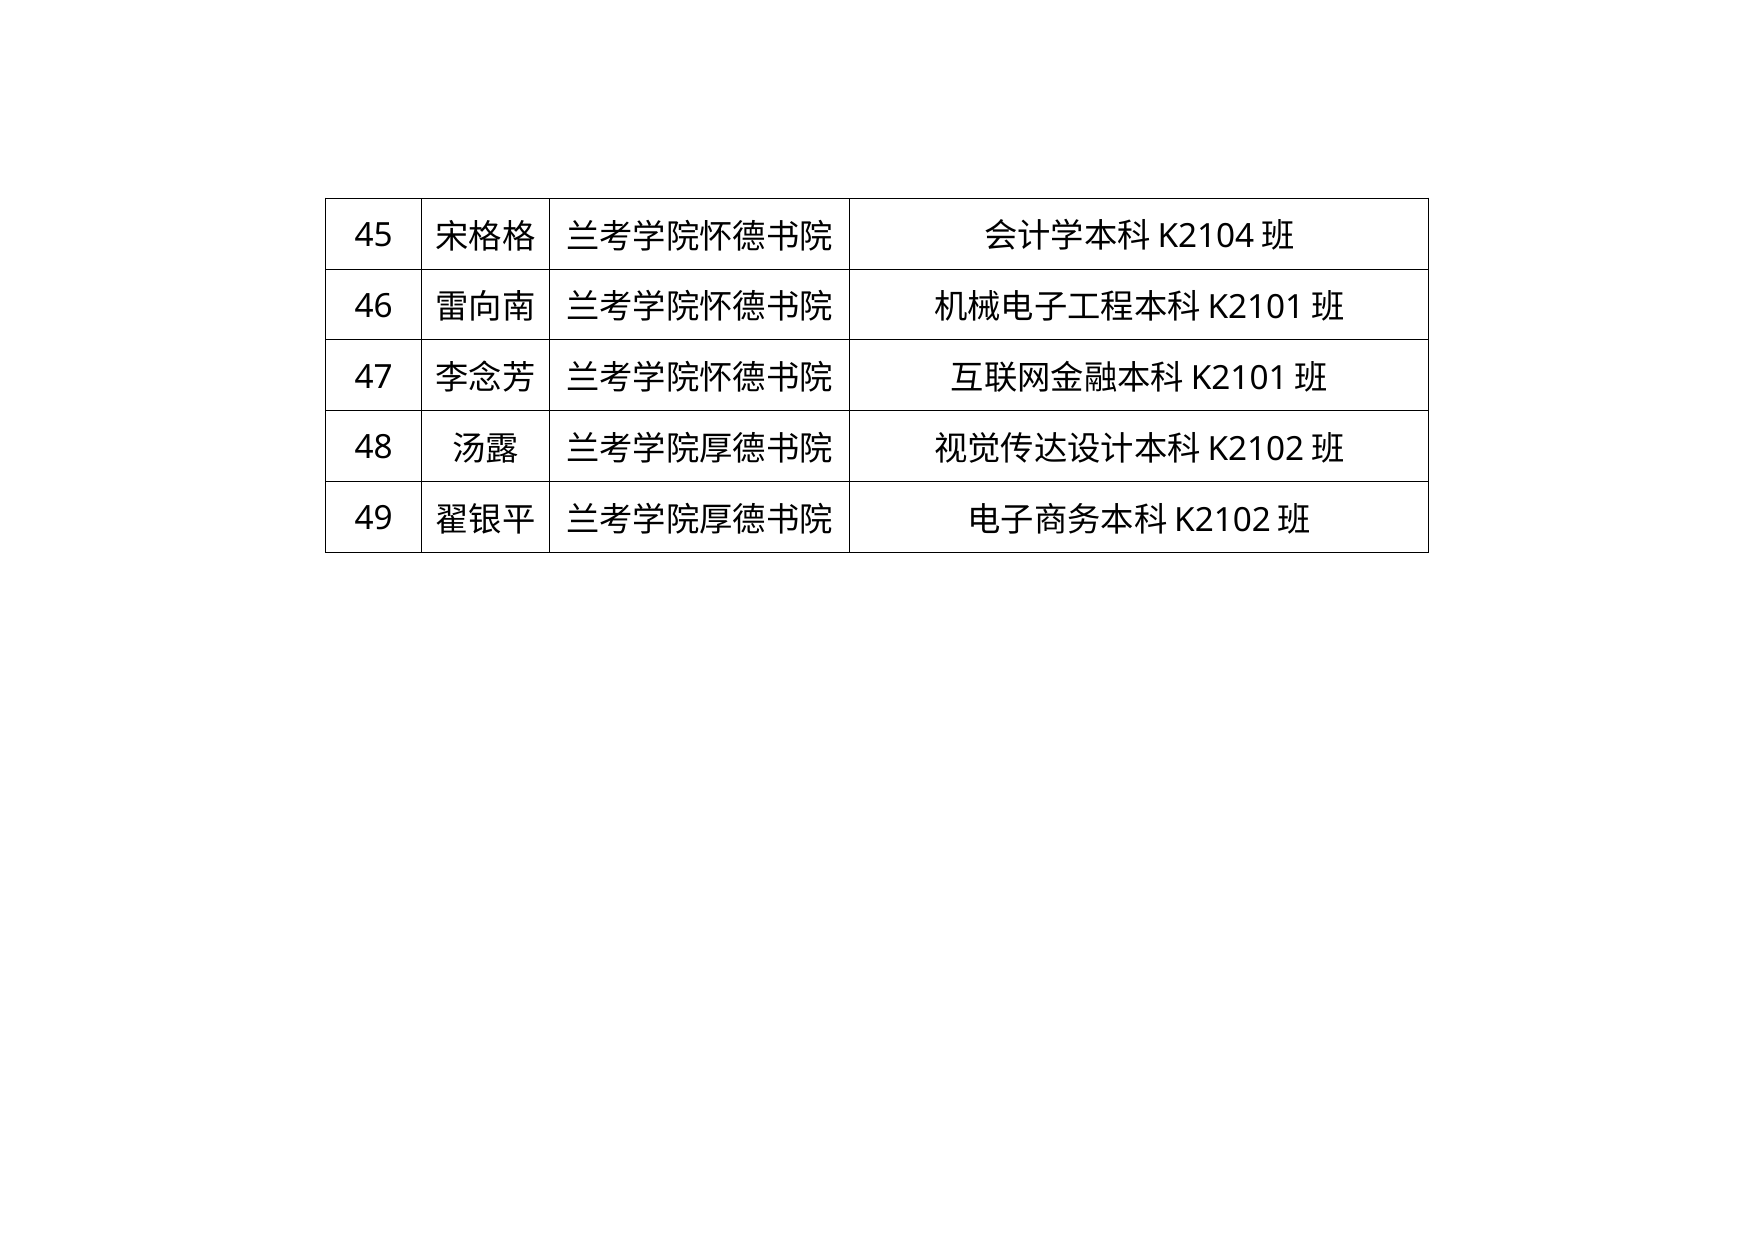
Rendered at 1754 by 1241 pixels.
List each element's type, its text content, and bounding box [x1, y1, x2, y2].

table_cell 49 [326, 482, 421, 552]
table_cell 46 [326, 270, 421, 339]
table_cell 兰考学院厚德书院 [550, 411, 849, 481]
table_cell 兰考学院怀德书院 [550, 270, 849, 339]
table_cell 会计学本科K2104班 [850, 199, 1428, 268]
table_cell 47 [326, 340, 421, 410]
table_cell 视觉传达设计本科K2102班 [850, 411, 1428, 481]
table_cell 48 [326, 411, 421, 481]
table_cell 汤露 [422, 411, 549, 481]
table_cell 电子商务本科K2102班 [850, 482, 1428, 552]
table_cell 互联网金融本科K2101班 [850, 340, 1428, 410]
table_cell 机械电子工程本科K2101班 [850, 270, 1428, 339]
table_cell 宋格格 [422, 199, 549, 268]
table_cell 李念芳 [422, 340, 549, 410]
table_cell 45 [326, 199, 421, 268]
table_cell 兰考学院怀德书院 [550, 199, 849, 268]
table_cell 兰考学院怀德书院 [550, 340, 849, 410]
table_cell 翟银平 [422, 482, 549, 552]
table_cell 雷向南 [422, 270, 549, 339]
table_cell 兰考学院厚德书院 [550, 482, 849, 552]
